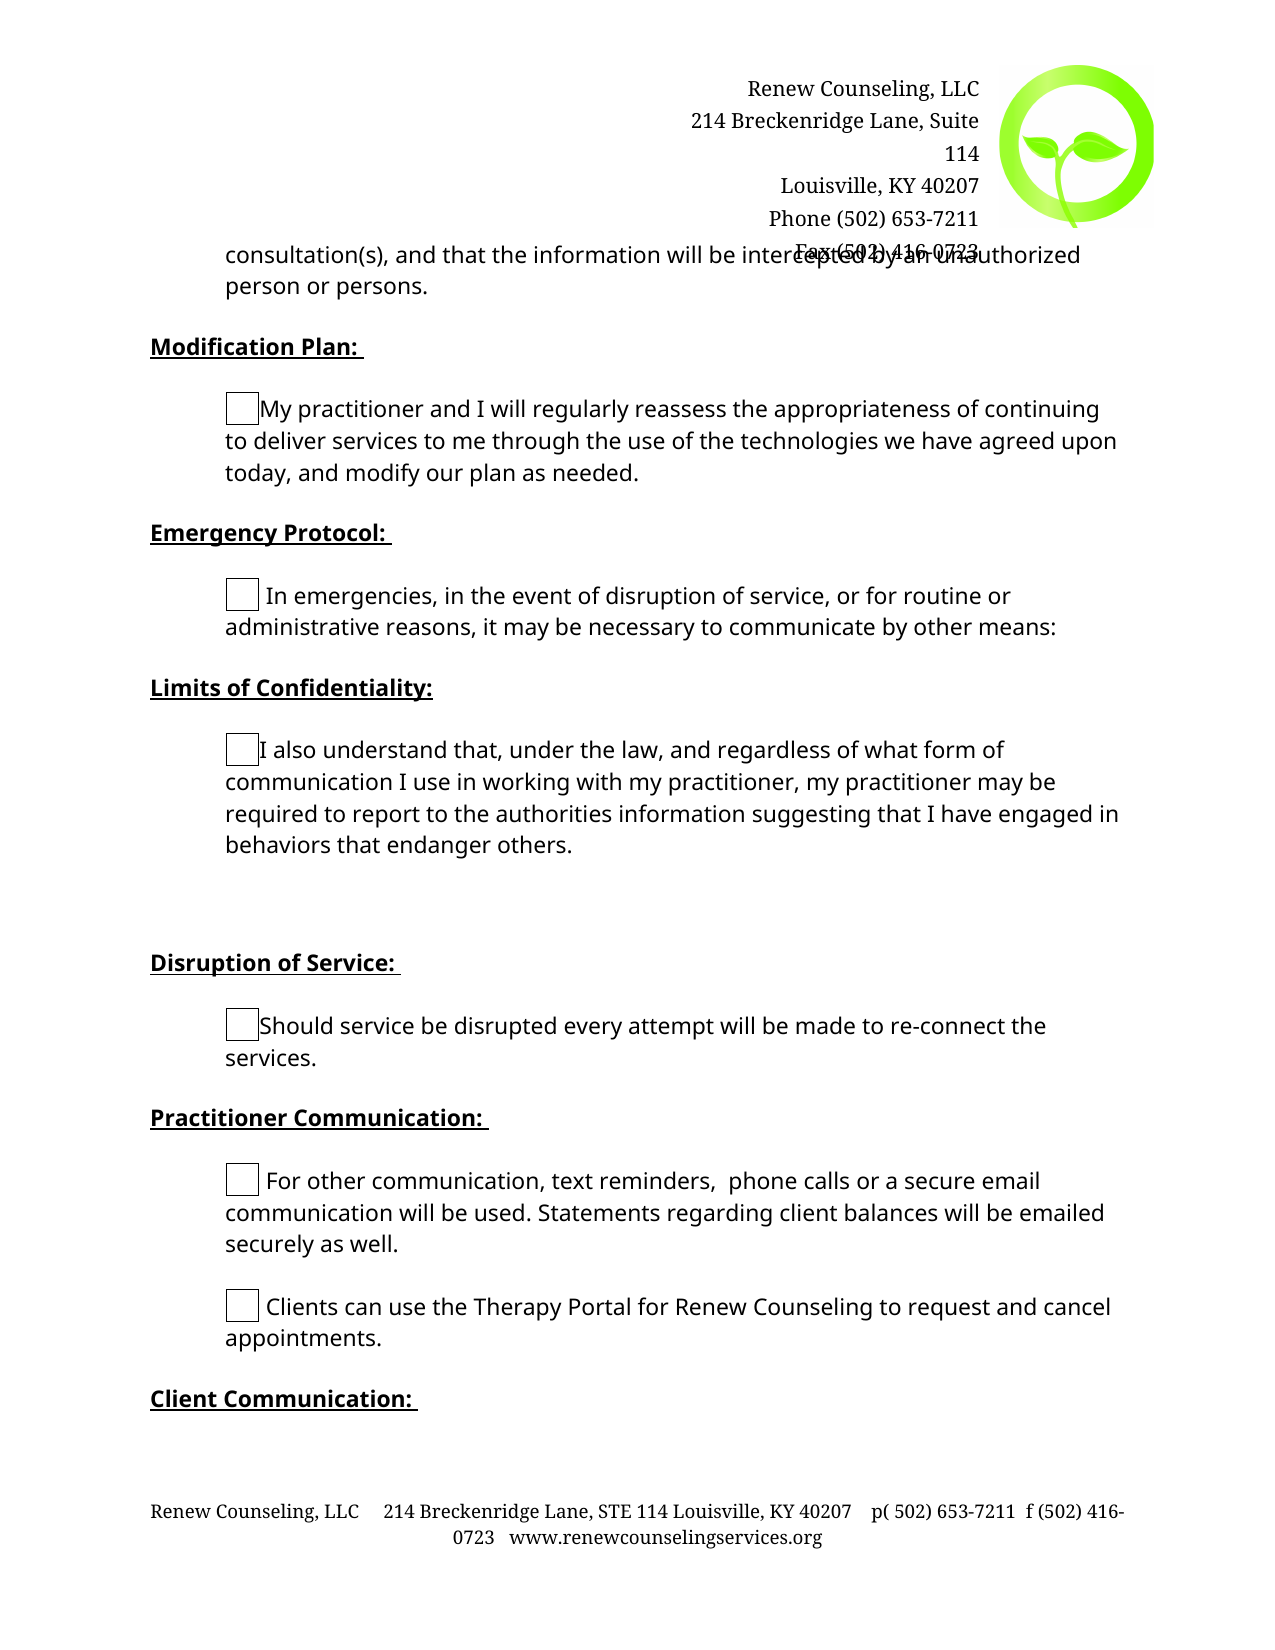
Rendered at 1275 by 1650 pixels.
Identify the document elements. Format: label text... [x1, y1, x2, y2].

text For other communication, text reminders, phone calls or a secure email communication will be used. Statements regarding client balances will be emailed securely as well. [225, 1162, 1125, 1259]
picture [999, 65, 1154, 228]
text Client Communication: [150, 1383, 1125, 1414]
text Should service be disrupted every attempt will be made to re-connect the services. [225, 1007, 1125, 1073]
text My practitioner and I will regularly reassess the appropriateness of continuing to deliver services to me through the use of the technologies we have agreed upon today, and modify our plan as needed. [225, 391, 1125, 488]
text I also understand that, under the law, and regardless of what form of communication I use in working with my practitioner, my practitioner may be required to report to the authorities information suggesting that I have engaged in behaviors that endanger others. [225, 732, 1125, 860]
text Practitioner Communication: [150, 1102, 1125, 1133]
text Disruption of Service: [150, 947, 1125, 978]
text Limits of Confidentiality: [150, 672, 1125, 703]
text Modification Plan: [150, 331, 1125, 362]
text Clients can use the Therapy Portal for Renew Counseling to request and cancel appointments. [225, 1288, 1125, 1353]
text Emergency Protocol: [150, 517, 1125, 548]
text In emergencies, in the event of disruption of service, or for routine or administrative reasons, it may be necessary to communicate by other means: [225, 577, 1125, 643]
